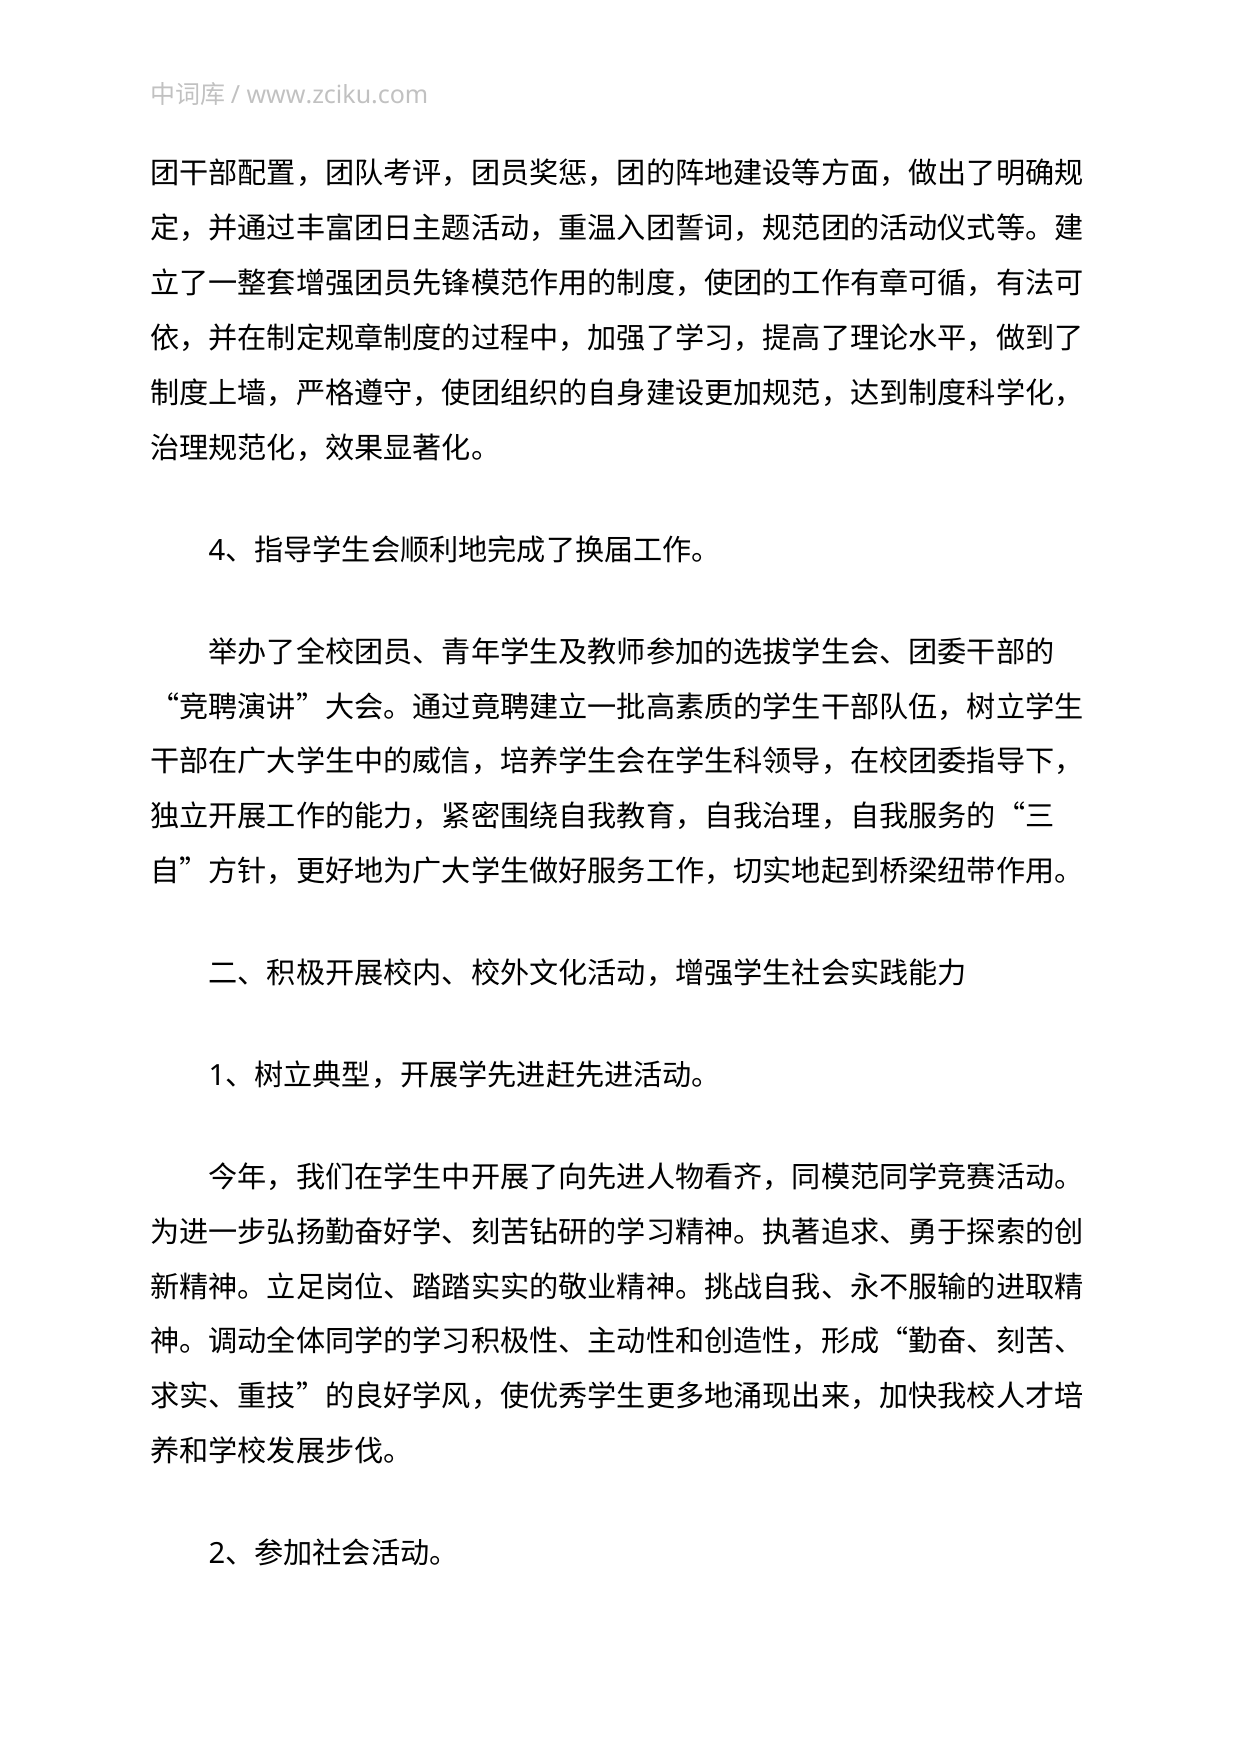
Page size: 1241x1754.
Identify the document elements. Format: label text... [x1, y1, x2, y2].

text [150, 150, 1090, 467]
text 2、参加社会活动。 [150, 1529, 1090, 1572]
text 今年，我们在学生中开展了向先进人物看齐，同模范同学竞赛活动。为进一步弘扬勤奋好学、刻苦钻研的学习精神。执著追求、勇于探索的创新精神。立足岗位、踏踏实实的敬业精神。挑战自我、永不服输的进取精神。调动全体同学的学习积极性、主动性和创造性，形成“勤奋、刻苦、求实、重技”的良好学风，使优秀学生更多地涌现出来，加快我校人才培养和学校发展步伐。 [150, 1153, 1090, 1470]
text 1、树立典型，开展学先进赶先进活动。 [150, 1051, 1090, 1094]
text 4、指导学生会顺利地完成了换届工作。 [150, 526, 1090, 569]
text 举办了全校团员、青年学生及教师参加的选拔学生会、团委干部的“竞聘演讲”大会。通过竟聘建立一批高素质的学生干部队伍，树立学生干部在广大学生中的威信，培养学生会在学生科领导，在校团委指导下，独立开展工作的能力，紧密围绕自我教育，自我治理，自我服务的“三自”方针，更好地为广大学生做好服务工作，切实地起到桥梁纽带作用。 [150, 628, 1090, 890]
text 二、积极开展校内、校外文化活动，增强学生社会实践能力 [150, 949, 1090, 992]
